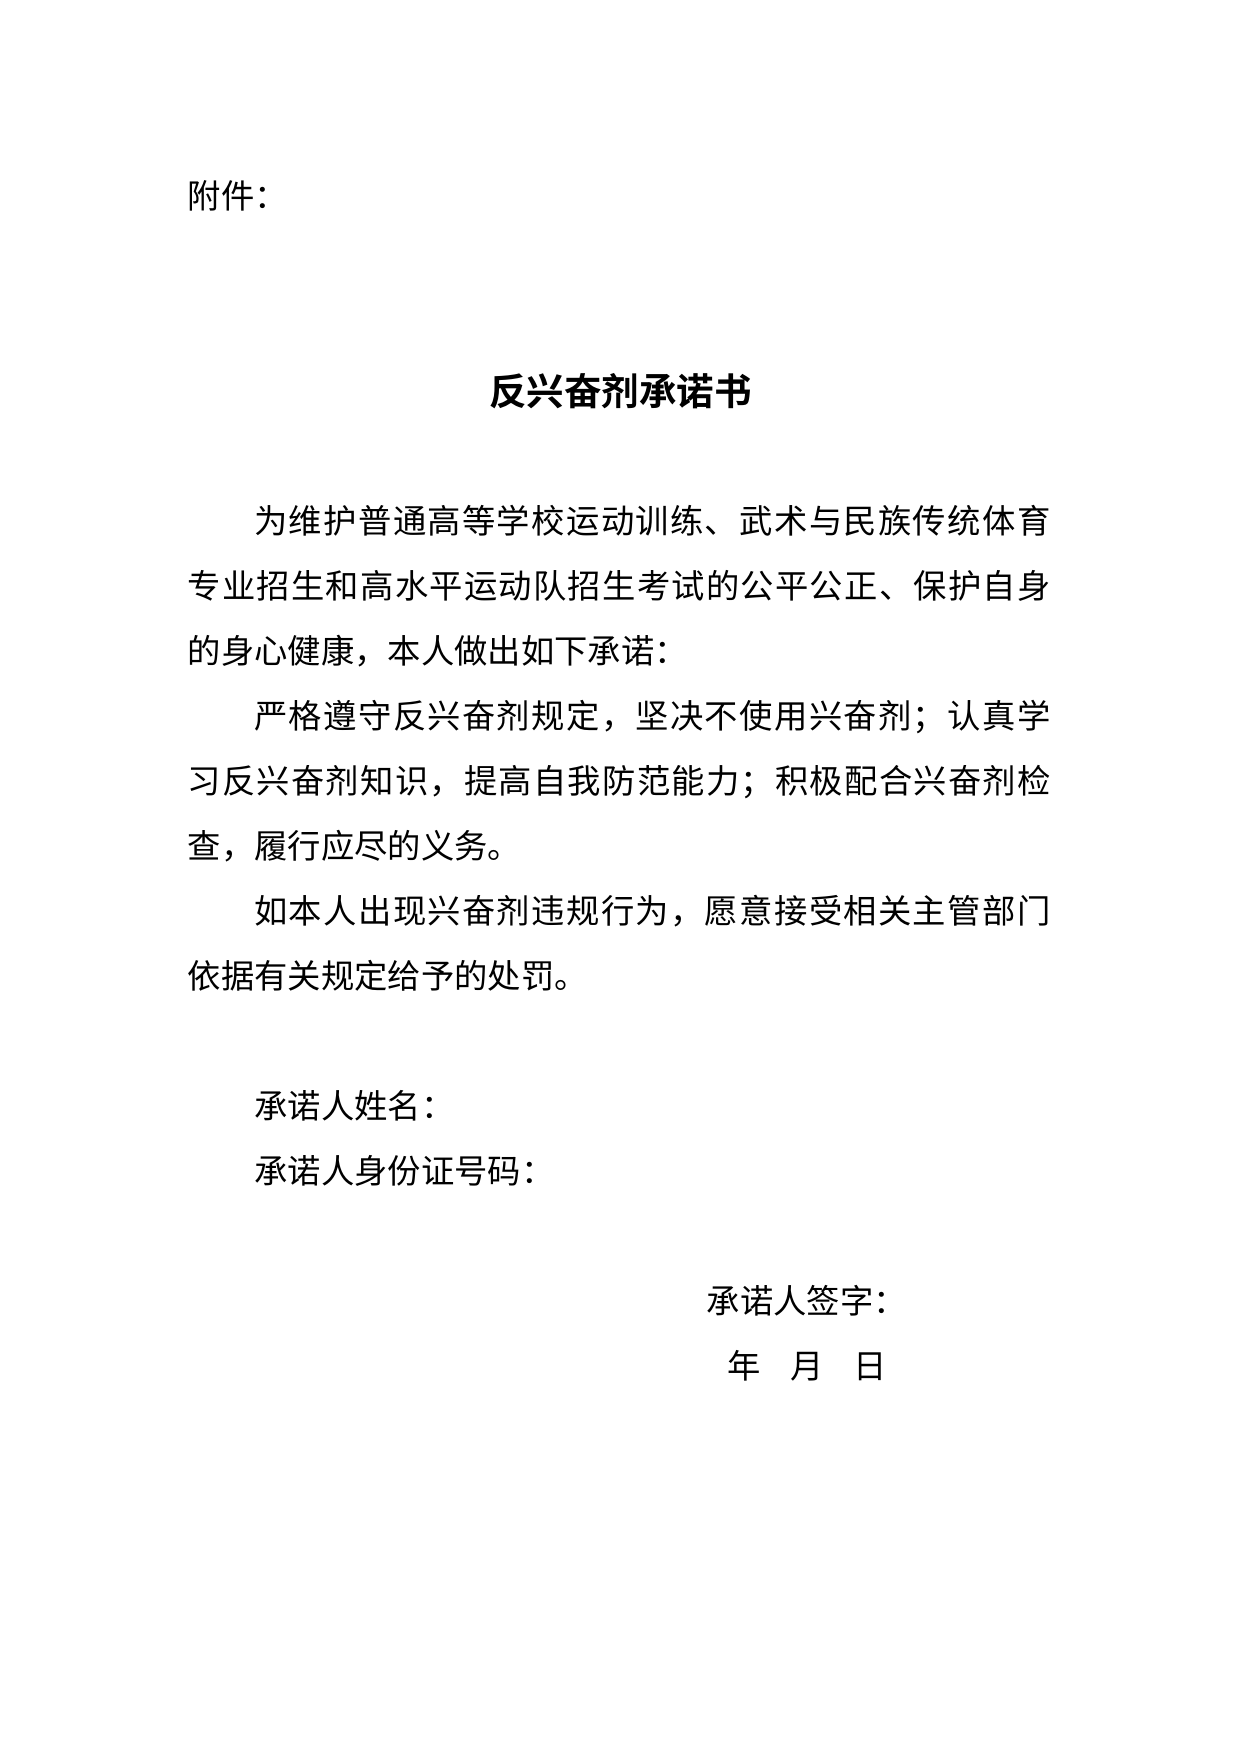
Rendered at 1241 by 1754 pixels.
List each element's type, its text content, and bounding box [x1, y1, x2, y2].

text 为维护普通高等学校运动训练、武术与民族传统体育专业招生和高水平运动队招生考试的公平公正、保护自身的身心健康，本人做出如下承诺： [187, 487, 1053, 682]
text 附件： [187, 162, 1053, 227]
text 承诺人签字： [494, 1267, 1053, 1332]
text 如本人出现兴奋剂违规行为，愿意接受相关主管部门依据有关规定给予的处罚。 [187, 877, 1053, 1007]
text 承诺人姓名： [187, 1072, 1053, 1137]
text 承诺人身份证号码： [187, 1137, 1053, 1202]
text 严格遵守反兴奋剂规定，坚决不使用兴奋剂；认真学习反兴奋剂知识，提高自我防范能力；积极配合兴奋剂检查，履行应尽的义务。 [187, 682, 1053, 877]
text 年 月 日 [494, 1332, 1053, 1397]
text 反兴奋剂承诺书 [187, 357, 1053, 422]
